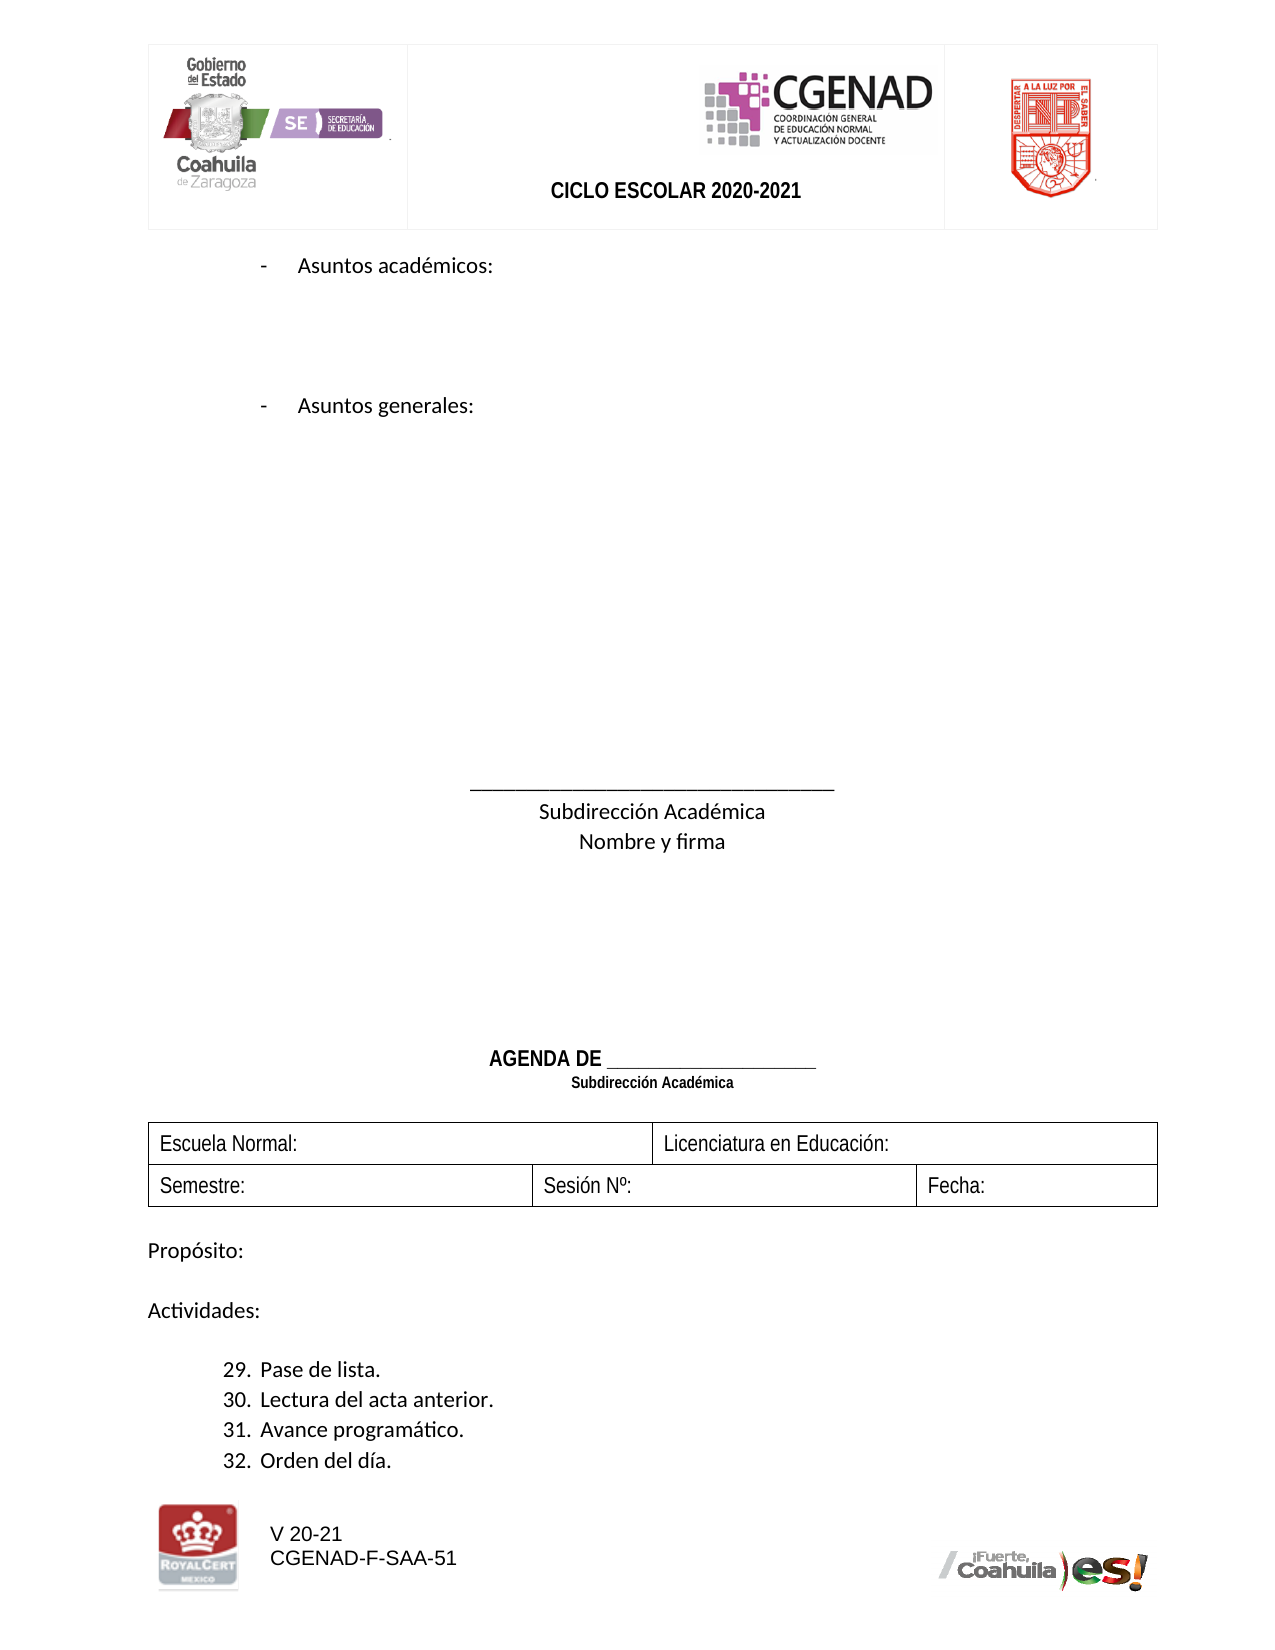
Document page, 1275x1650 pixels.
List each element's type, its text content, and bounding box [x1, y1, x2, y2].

text Propósito: [148, 1236, 1157, 1264]
text ________________________________ [148, 767, 1157, 795]
text Nombre y firma [148, 827, 1157, 855]
table_header Licenciatura en Educación: [653, 1123, 1157, 1164]
picture [157, 1500, 239, 1591]
picture [1006, 70, 1097, 204]
text Actividades: [148, 1296, 1157, 1324]
table_cell Fecha: [917, 1165, 1157, 1206]
text Subdirección Académica [148, 797, 1157, 825]
table_header Escuela Normal: [149, 1123, 652, 1164]
list Avance programático. [223, 1416, 1157, 1444]
picture [931, 1538, 1157, 1600]
text AGENDA DE ____________________ [148, 1045, 1157, 1071]
list Orden del día. [223, 1446, 1157, 1474]
picture [698, 65, 938, 155]
picture [155, 51, 392, 201]
text Subdirección Académica [148, 1073, 1157, 1092]
table_cell Sesión Nº: [533, 1165, 916, 1206]
table_cell Semestre: [149, 1165, 532, 1206]
list Pase de lista. [223, 1355, 1157, 1383]
list Asuntos generales: [260, 392, 1157, 420]
list Lectura del acta anterior. [223, 1385, 1157, 1413]
list Asuntos académicos: [260, 251, 1157, 279]
